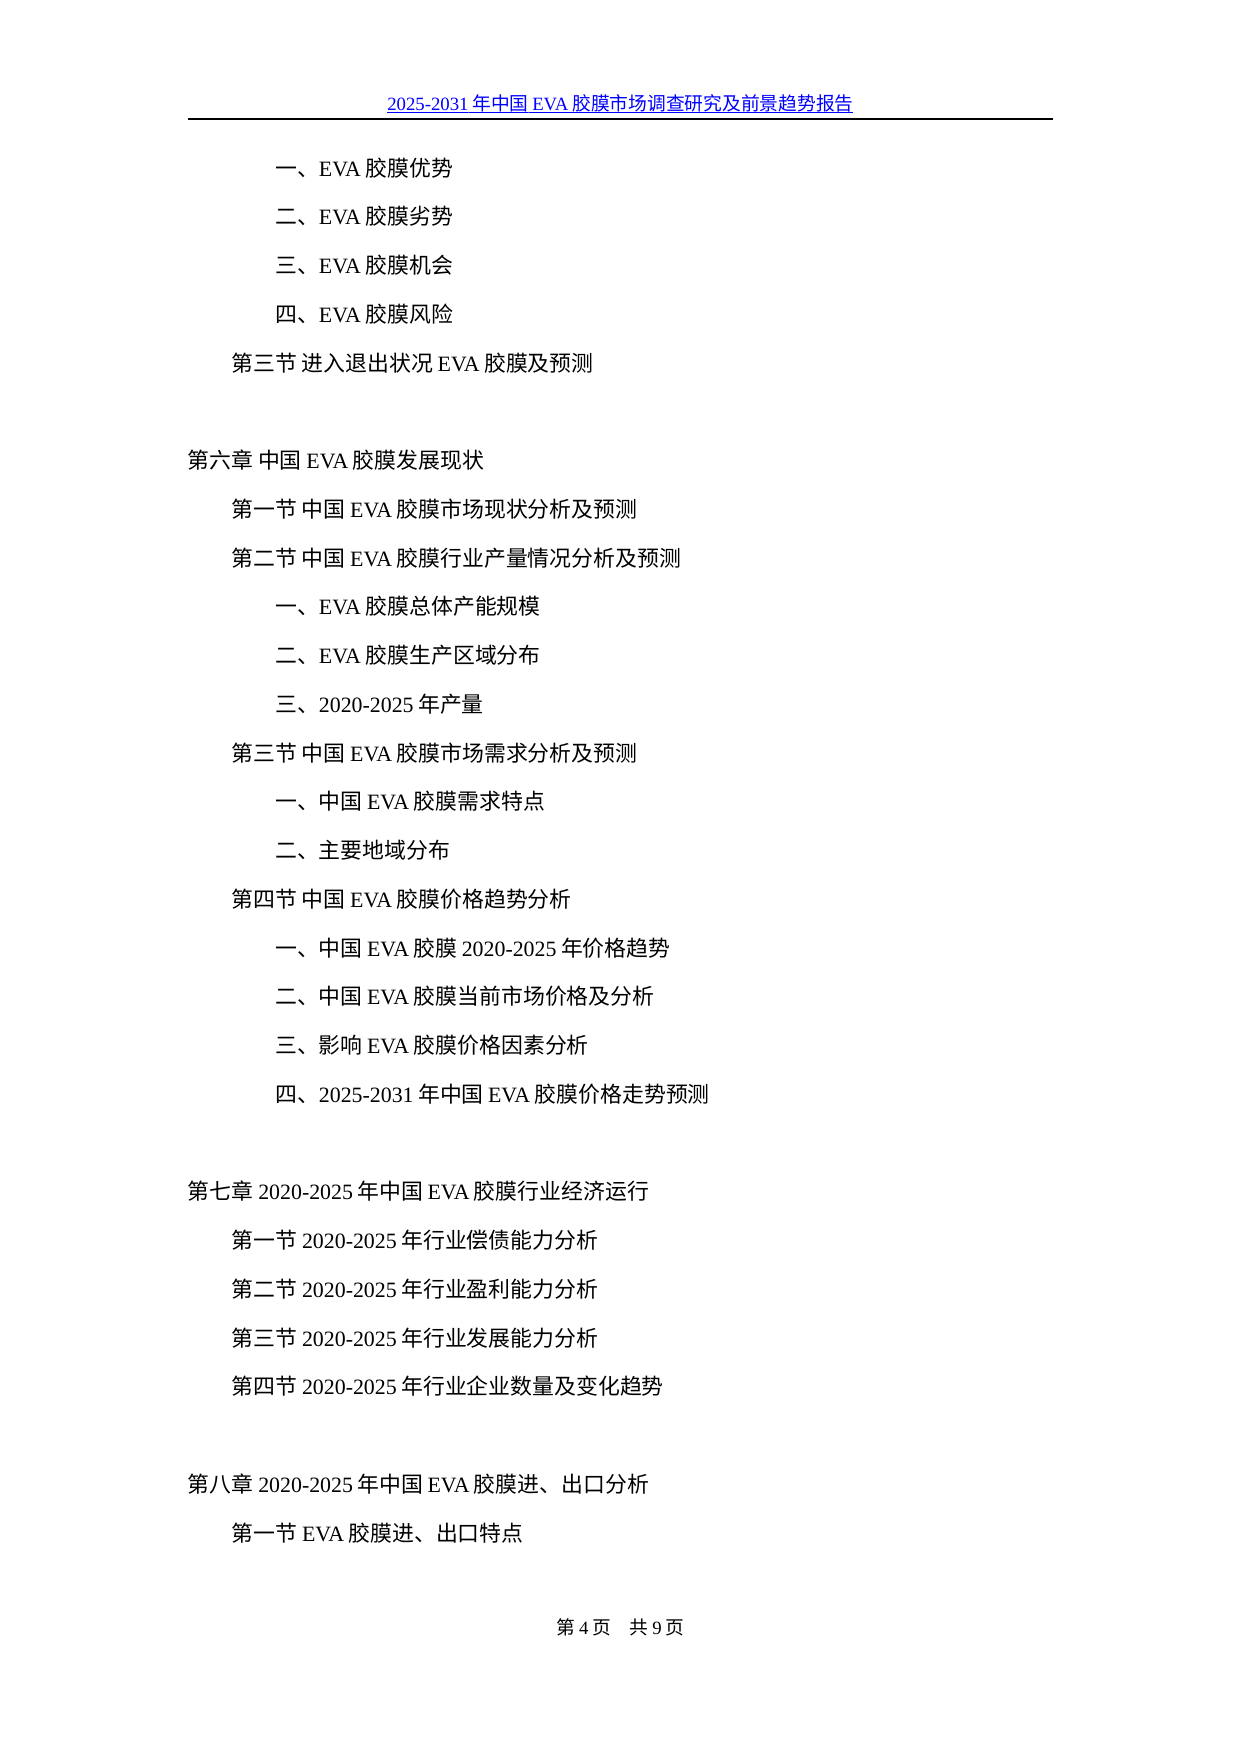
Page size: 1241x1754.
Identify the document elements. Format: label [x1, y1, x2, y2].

text [187, 150, 1053, 1548]
